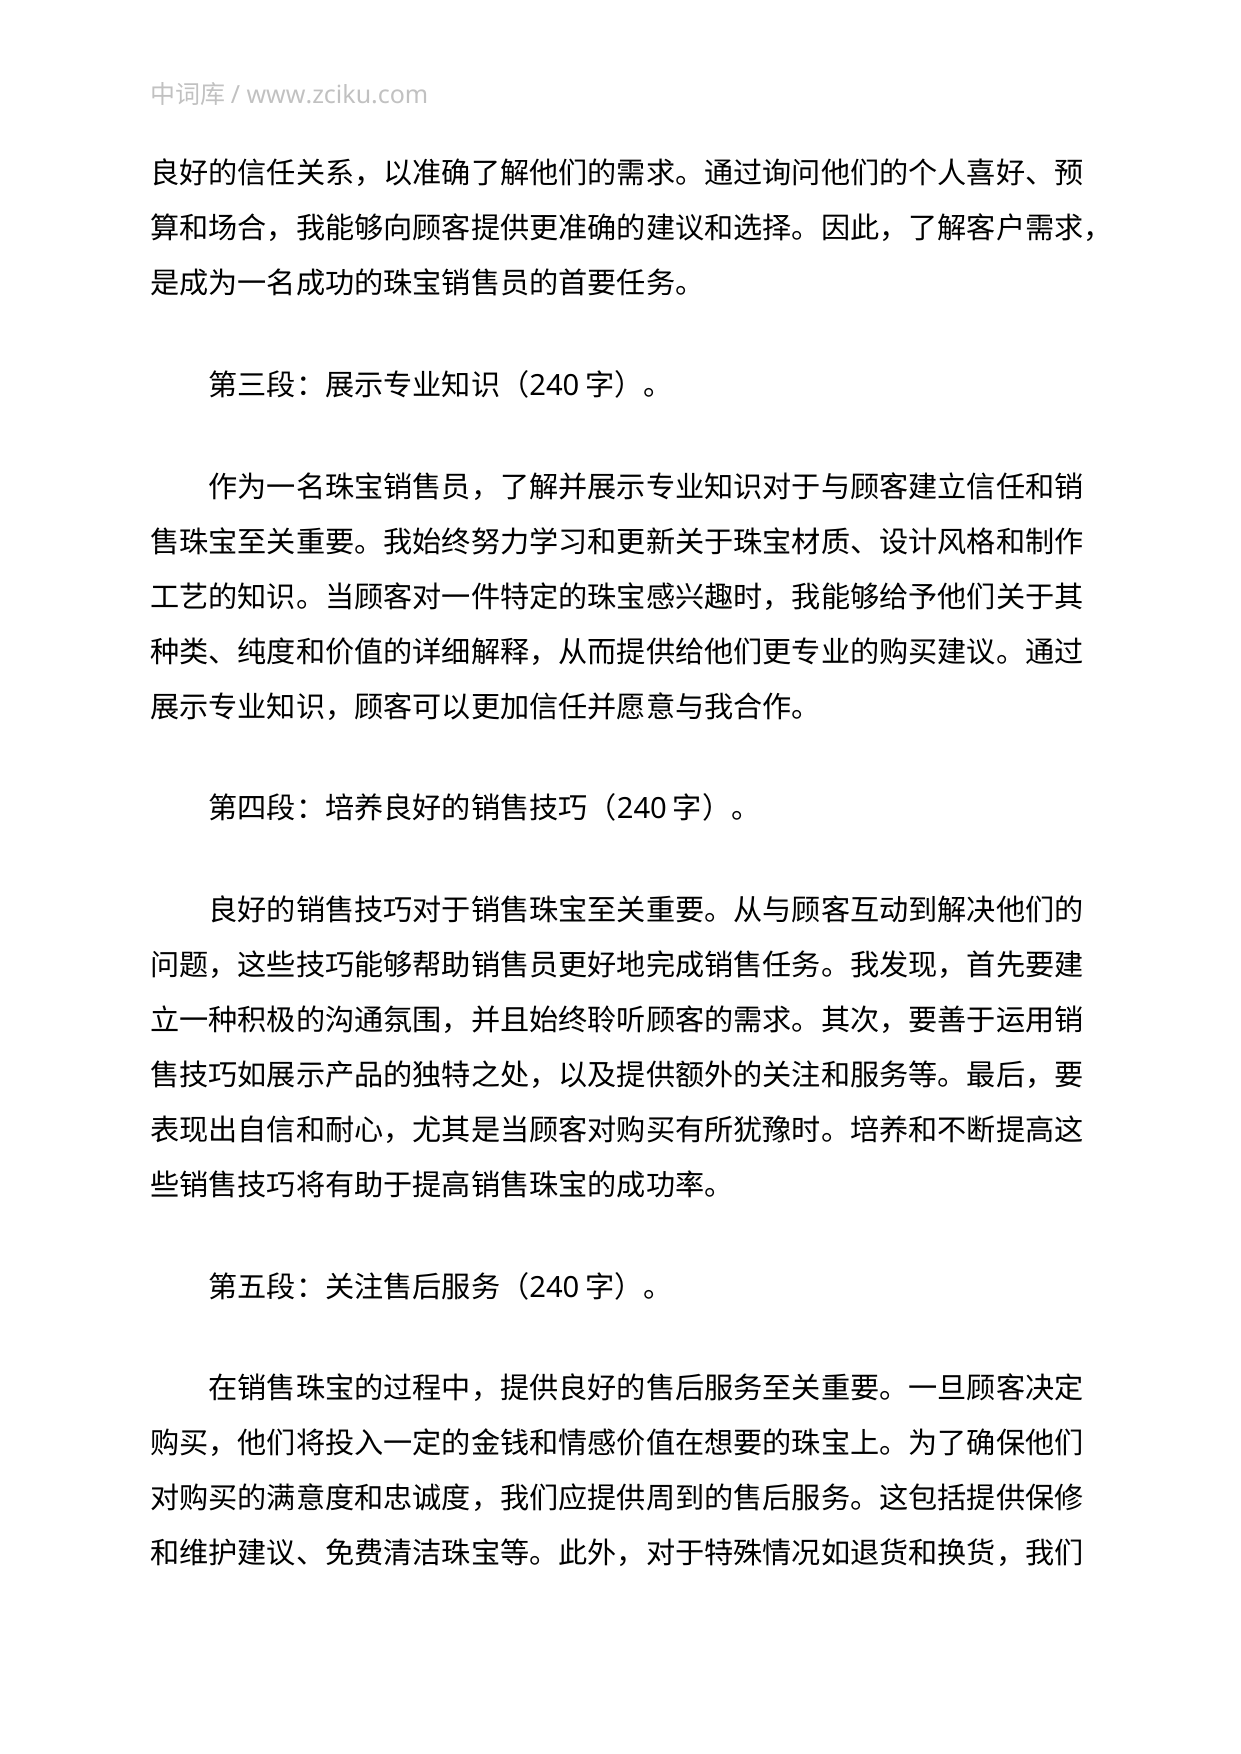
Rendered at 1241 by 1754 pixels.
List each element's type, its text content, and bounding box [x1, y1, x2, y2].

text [150, 150, 1090, 302]
text 良好的销售技巧对于销售珠宝至关重要。从与顾客互动到解决他们的问题，这些技巧能够帮助销售员更好地完成销售任务。我发现，首先要建立一种积极的沟通氛围，并且始终聆听顾客的需求。其次，要善于运用销售技巧如展示产品的独特之处，以及提供额外的关注和服务等。最后，要表现出自信和耐心，尤其是当顾客对购买有所犹豫时。培养和不断提高这些销售技巧将有助于提高销售珠宝的成功率。 [150, 887, 1090, 1204]
text 第三段：展示专业知识（240字）。 [150, 362, 1090, 404]
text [150, 1365, 1090, 1572]
text 第四段：培养良好的销售技巧（240字）。 [150, 785, 1090, 827]
text 第五段：关注售后服务（240字）。 [150, 1263, 1090, 1306]
text 作为一名珠宝销售员，了解并展示专业知识对于与顾客建立信任和销售珠宝至关重要。我始终努力学习和更新关于珠宝材质、设计风格和制作工艺的知识。当顾客对一件特定的珠宝感兴趣时，我能够给予他们关于其种类、纯度和价值的详细解释，从而提供给他们更专业的购买建议。通过展示专业知识，顾客可以更加信任并愿意与我合作。 [150, 463, 1090, 725]
